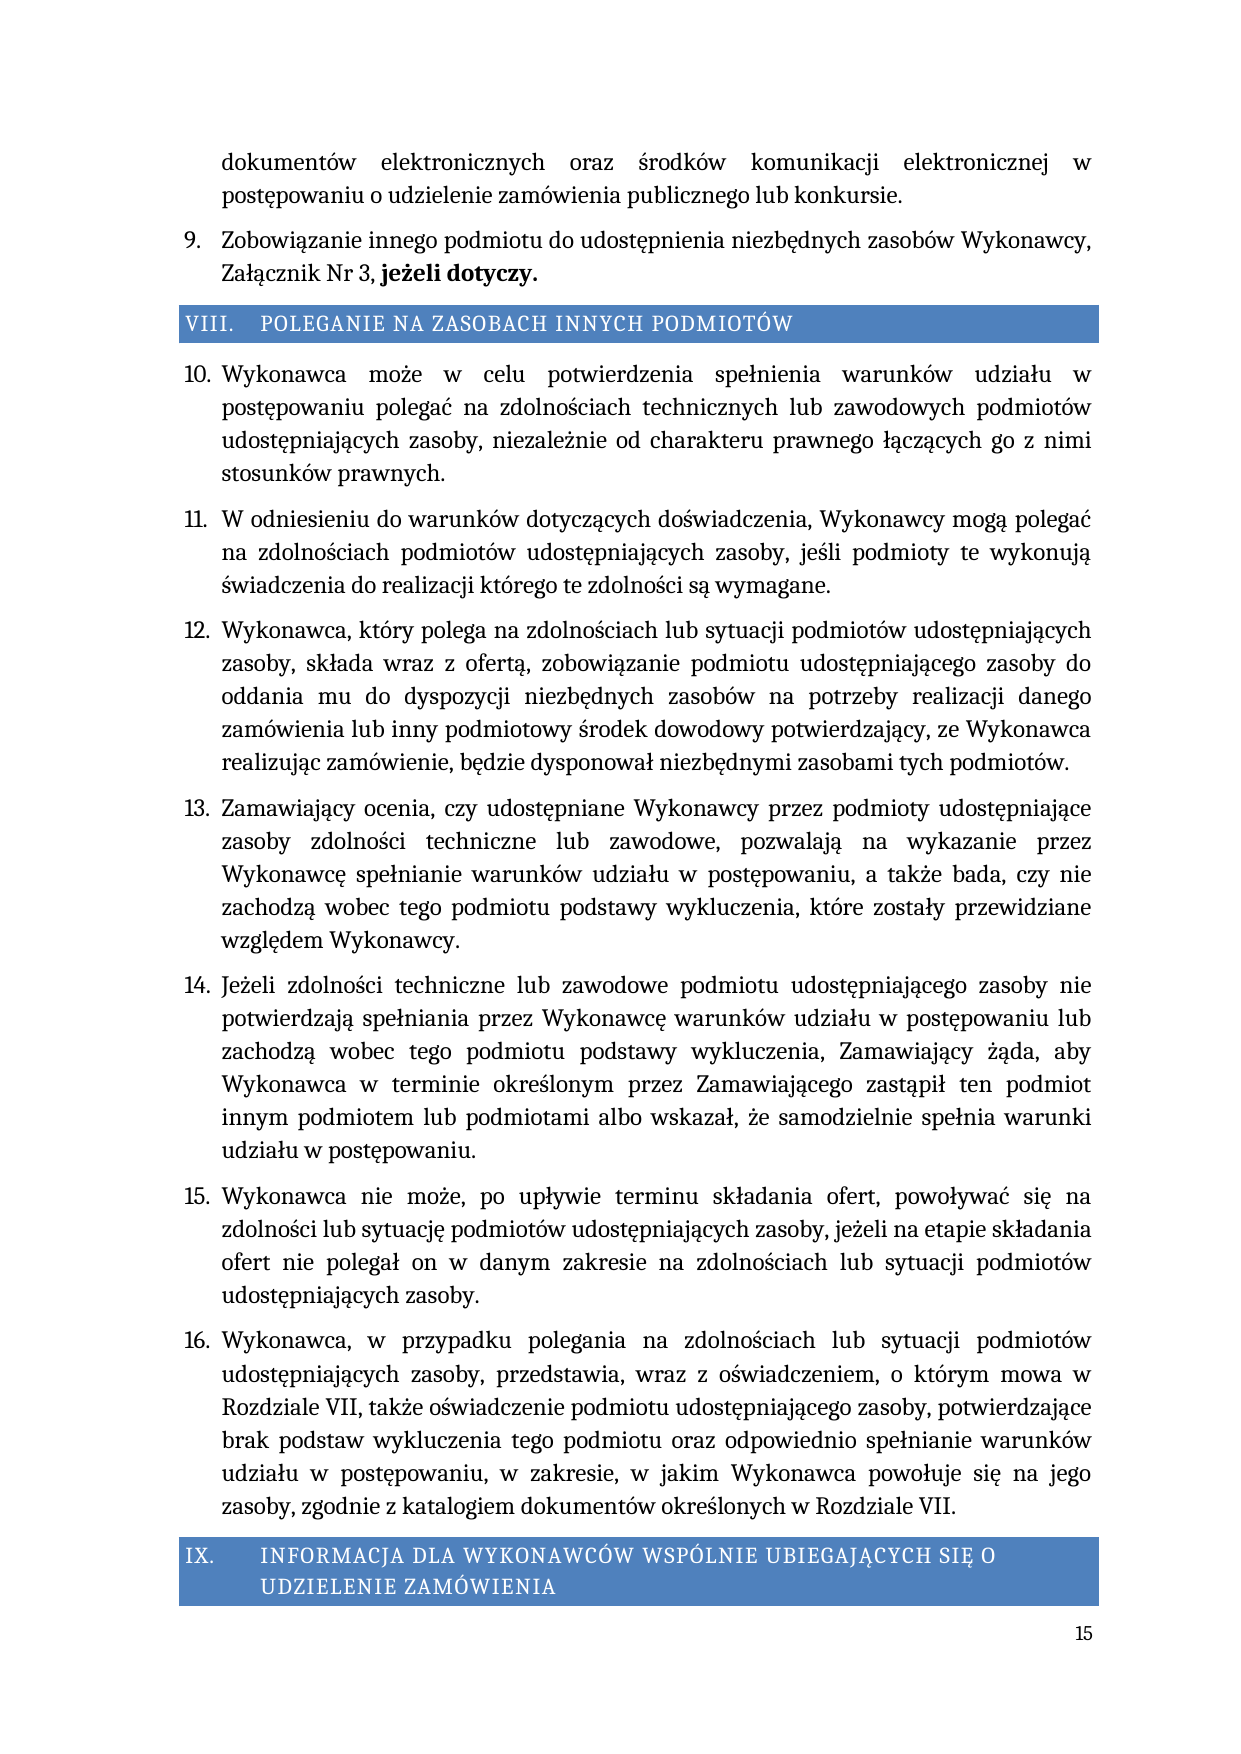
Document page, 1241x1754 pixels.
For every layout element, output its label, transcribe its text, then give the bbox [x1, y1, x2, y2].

list Zobowiązanie innego podmiotu do udostępnienia niezbędnych zasobów Wykonawcy, Załącznik Nr 3, jeżeli dotyczy. [184, 226, 1093, 288]
list W odniesieniu do warunków dotyczących doświadczenia, Wykonawcy mogą polegać na zdolnościach podmiotów udostępniających zasoby, jeśli podmioty te wykonują świadczenia do realizacji którego te zdolności są wymagane. [184, 504, 1093, 599]
list Wykonawca, w przypadku polegania na zdolnościach lub sytuacji podmiotów udostępniających zasoby, przedstawia, wraz z oświadczeniem, o którym mowa w Rozdziale VII, także oświadczenie podmiotu udostępniającego zasoby, potwierdzające brak podstaw wykluczenia tego podmiotu oraz odpowiednio spełnianie warunków udziału w postępowaniu, w zakresie, w jakim Wykonawca powołuje się na jego zasoby, zgodnie z katalogiem dokumentów określonych w Rozdziale VII. [184, 1326, 1093, 1520]
list Wykonawca, który polega na zdolnościach lub sytuacji podmiotów udostępniających zasoby, składa wraz z ofertą, zobowiązanie podmiotu udostępniającego zasoby do oddania mu do dyspozycji niezbędnych zasobów na potrzeby realizacji danego zamówienia lub inny podmiotowy środek dowodowy potwierdzający, ze Wykonawca realizując zamówienie, będzie dysponował niezbędnymi zasobami tych podmiotów. [184, 616, 1093, 777]
list Wykonawca może w celu potwierdzenia spełnienia warunków udziału w postępowaniu polegać na zdolnościach technicznych lub zawodowych podmiotów udostępniających zasoby, niezależnie od charakteru prawnego łączących go z nimi stosunków prawnych. [184, 360, 1093, 488]
list Zamawiający ocenia, czy udostępniane Wykonawcy przez podmioty udostępniające zasoby zdolności techniczne lub zawodowe, pozwalają na wykazanie przez Wykonawcę spełnianie warunków udziału w postępowaniu, a także bada, czy nie zachodzą wobec tego podmiotu podstawy wykluczenia, które zostały przewidziane względem Wykonawcy. [184, 794, 1093, 954]
subtitle POLEGANIE NA ZASOBACH INNYCH PODMIOTÓW [185, 311, 1093, 337]
list Wykonawca nie może, po upływie terminu składania ofert, powoływać się na zdolności lub sytuację podmiotów udostępniających zasoby, jeżeli na etapie składania ofert nie polegał on w danym zakresie na zdolnościach lub sytuacji podmiotów udostępniających zasoby. [184, 1182, 1093, 1310]
list Jeżeli zdolności techniczne lub zawodowe podmiotu udostępniającego zasoby nie potwierdzają spełniania przez Wykonawcę warunków udziału w postępowaniu lub zachodzą wobec tego podmiotu podstawy wykluczenia, Zamawiający żąda, aby Wykonawca w terminie określonym przez Zamawiającego zastąpił ten podmiot innym podmiotem lub podmiotami albo wskazał, że samodzielnie spełnia warunki udziału w postępowaniu. [184, 971, 1093, 1165]
subtitle INFORMACJA DLA WYKONAWCÓW WSPÓLNIE UBIEGAJĄCYCH SIĘ O UDZIELENIE ZAMÓWIENIA [185, 1543, 1093, 1600]
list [184, 148, 1093, 209]
